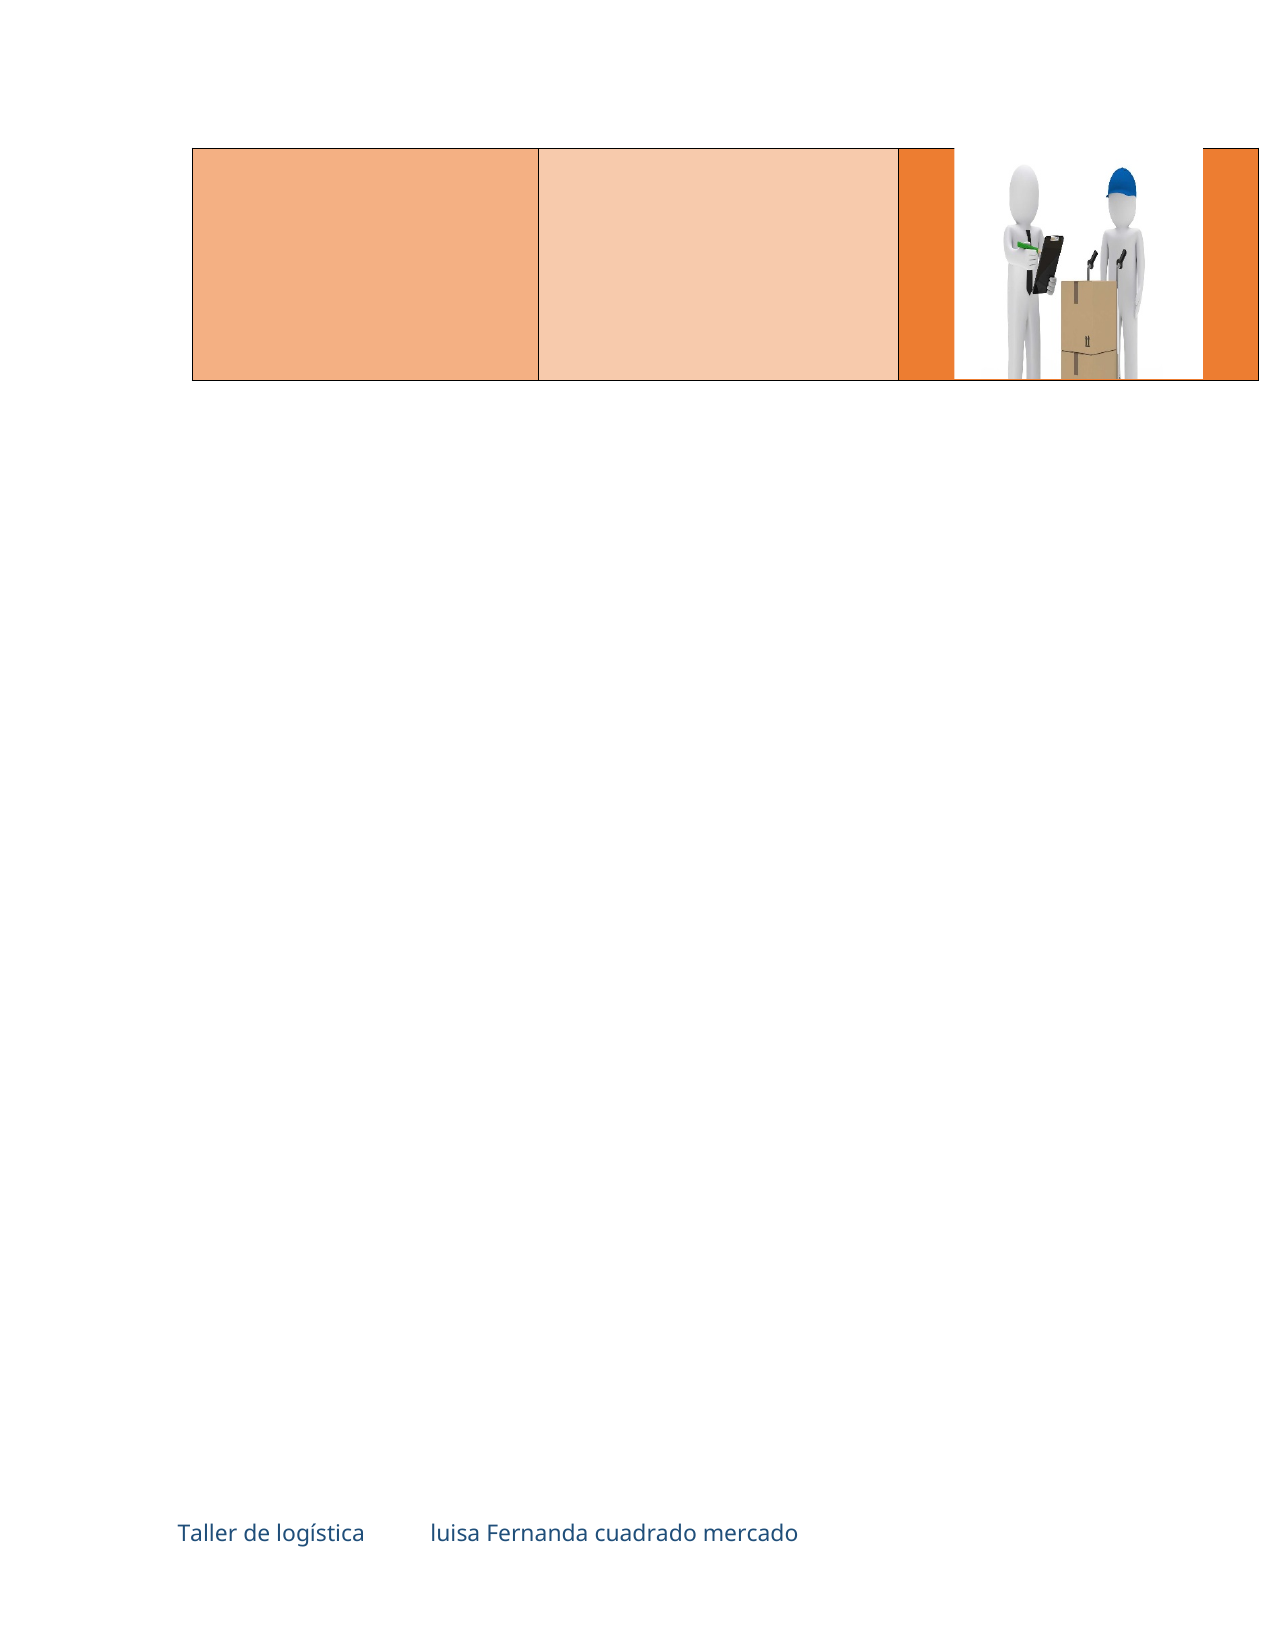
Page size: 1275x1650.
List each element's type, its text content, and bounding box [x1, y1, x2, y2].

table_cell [539, 149, 898, 380]
table_cell Proveedor [193, 149, 538, 380]
picture [954, 148, 1203, 379]
table_cell [899, 149, 1258, 380]
